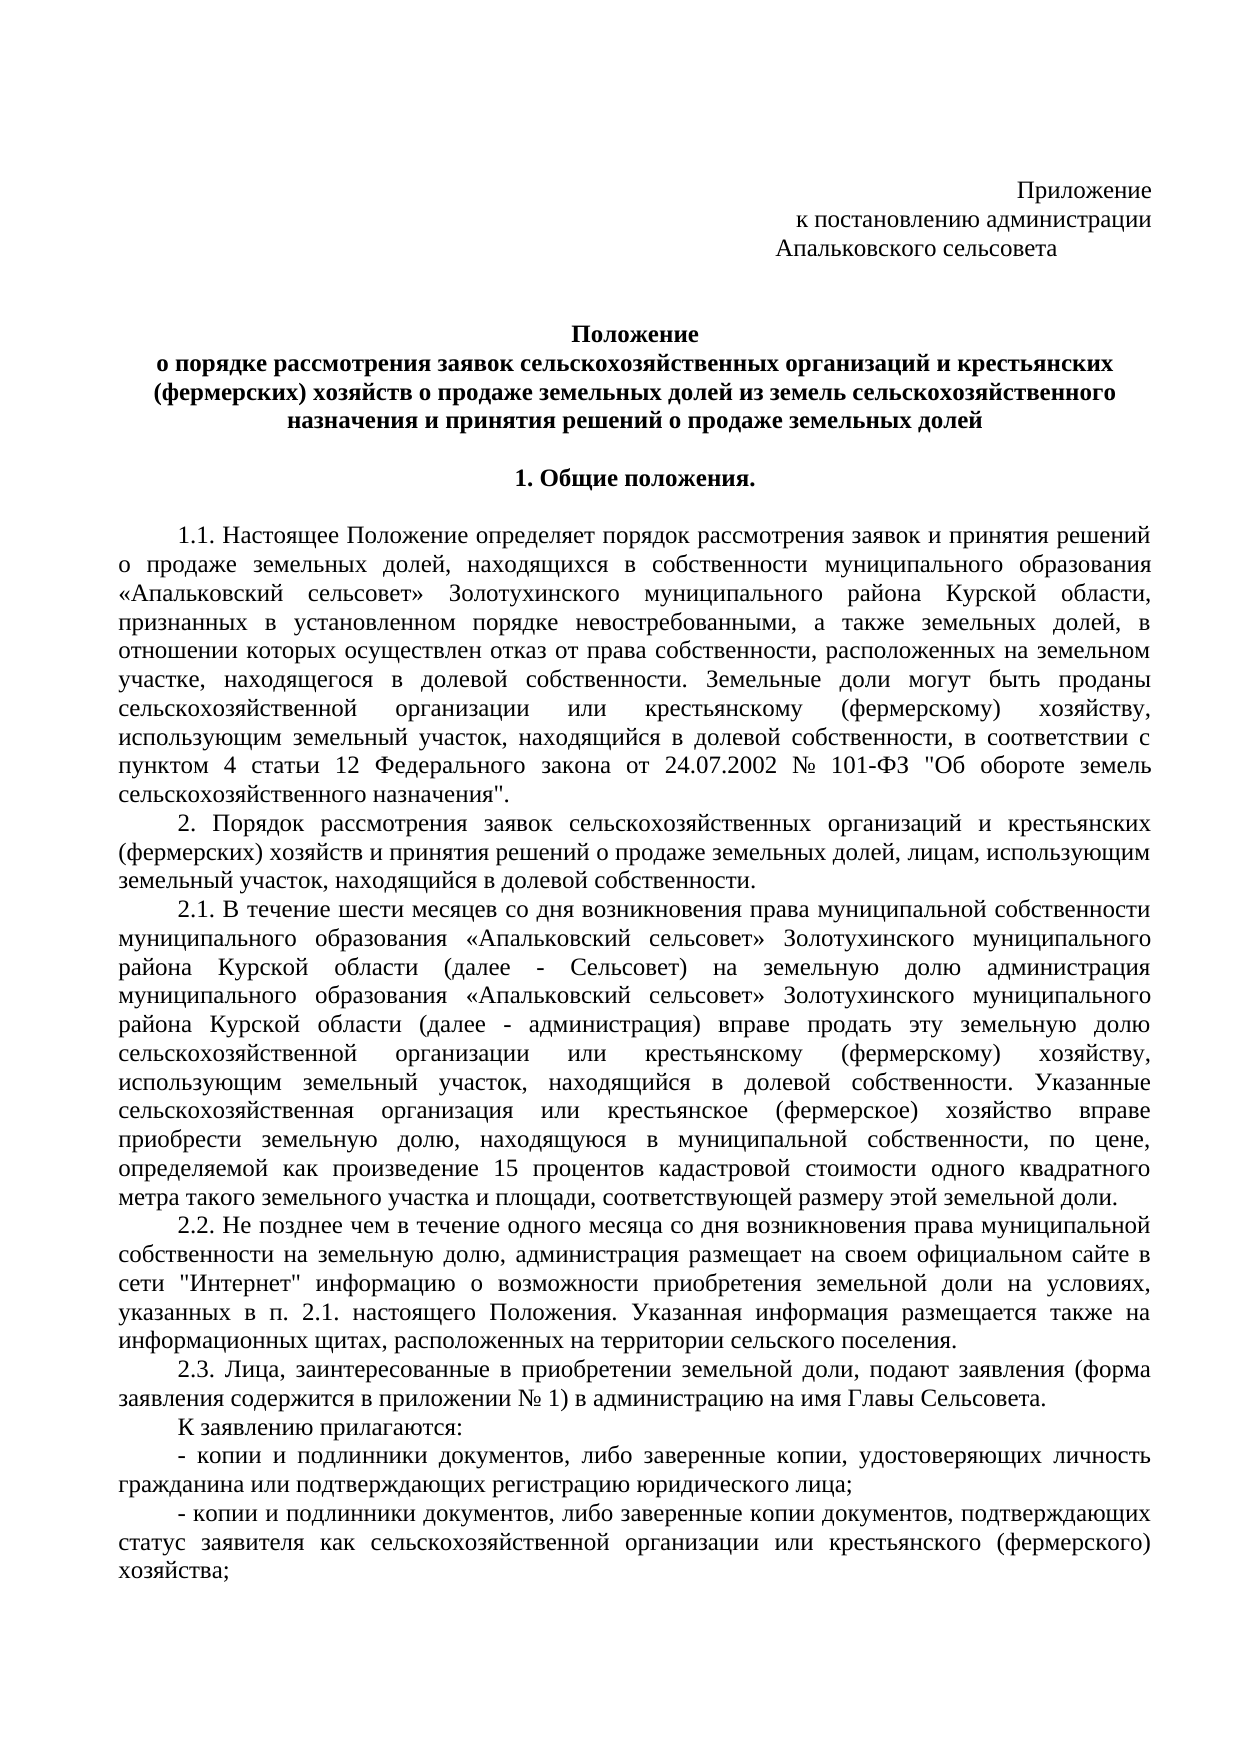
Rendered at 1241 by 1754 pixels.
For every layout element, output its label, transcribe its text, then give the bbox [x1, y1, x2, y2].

text Приложение [118, 176, 1152, 204]
text 2.3. Лица, заинтересованные в приобретении земельной доли, подают заявления (форма заявления содержится в приложении № 1) в администрацию на имя Главы Сельсовета. [118, 1354, 1152, 1412]
text 2.2. Не позднее чем в течение одного месяца со дня возникновения права муниципальной собственности на земельную долю, администрация размещает на своем официальном сайте в сети "Интернет" информацию о возможности приобретения земельной доли на условиях, указанных в п. 2.1. настоящего Положения. Указанная информация размещается также на информационных щитах, расположенных на территории сельского поселения. [118, 1211, 1152, 1354]
text - копии и подлинники документов, либо заверенные копии, удостоверяющих личность гражданина или подтверждающих регистрацию юридического лица; [118, 1441, 1152, 1498]
subtitle 1. Общие положения. [118, 463, 1152, 492]
text Апальковского сельсовета [118, 233, 1152, 262]
text К заявлению прилагаются: [118, 1412, 1152, 1441]
text к постановлению администрации [118, 204, 1152, 233]
text - копии и подлинники документов, либо заверенные копии документов, подтверждающих статус заявителя как сельскохозяйственной организации или крестьянского (фермерского) хозяйства; [118, 1498, 1152, 1584]
text 2.1. В течение шести месяцев со дня возникновения права муниципальной собственности муниципального образования «Апальковский сельсовет» Золотухинского муниципального района Курской области (далее - Сельсовет) на земельную долю администрация муниципального образования «Апальковский сельсовет» Золотухинского муниципального района Курской области (далее - администрация) вправе продать эту земельную долю сельскохозяйственной организации или крестьянскому (фермерскому) хозяйству, использующим земельный участок, находящийся в долевой собственности. Указанные сельскохозяйственная организация или крестьянское (фермерское) хозяйство вправе приобрести земельную долю, находящуюся в муниципальной собственности, по цене, определяемой как произведение 15 процентов кадастровой стоимости одного квадратного метра такого земельного участка и площади, соответствующей размеру этой земельной доли. [118, 894, 1152, 1211]
subtitle Положение [118, 319, 1152, 348]
subtitle о порядке рассмотрения заявок сельскохозяйственных организаций и крестьянских (фермерских) хозяйств о продаже земельных долей из земель сельскохозяйственного назначения и принятия решений о продаже земельных долей [118, 348, 1152, 434]
text 1.1. Настоящее Положение определяет порядок рассмотрения заявок и принятия решений о продаже земельных долей, находящихся в собственности муниципального образования «Апальковский сельсовет» Золотухинского муниципального района Курской области, признанных в установленном порядке невостребованными, а также земельных долей, в отношении которых осуществлен отказ от права собственности, расположенных на земельном участке, находящегося в долевой собственности. Земельные доли могут быть проданы сельскохозяйственной организации или крестьянскому (фермерскому) хозяйству, использующим земельный участок, находящийся в долевой собственности, в соответствии с пунктом 4 статьи 12 Федерального закона от 24.07.2002 № 101-ФЗ "Об обороте земель сельскохозяйственного назначения". [118, 521, 1152, 808]
text 2. Порядок рассмотрения заявок сельскохозяйственных организаций и крестьянских (фермерских) хозяйств и принятия решений о продаже земельных долей, лицам, использующим земельный участок, находящийся в долевой собственности. [118, 808, 1152, 894]
